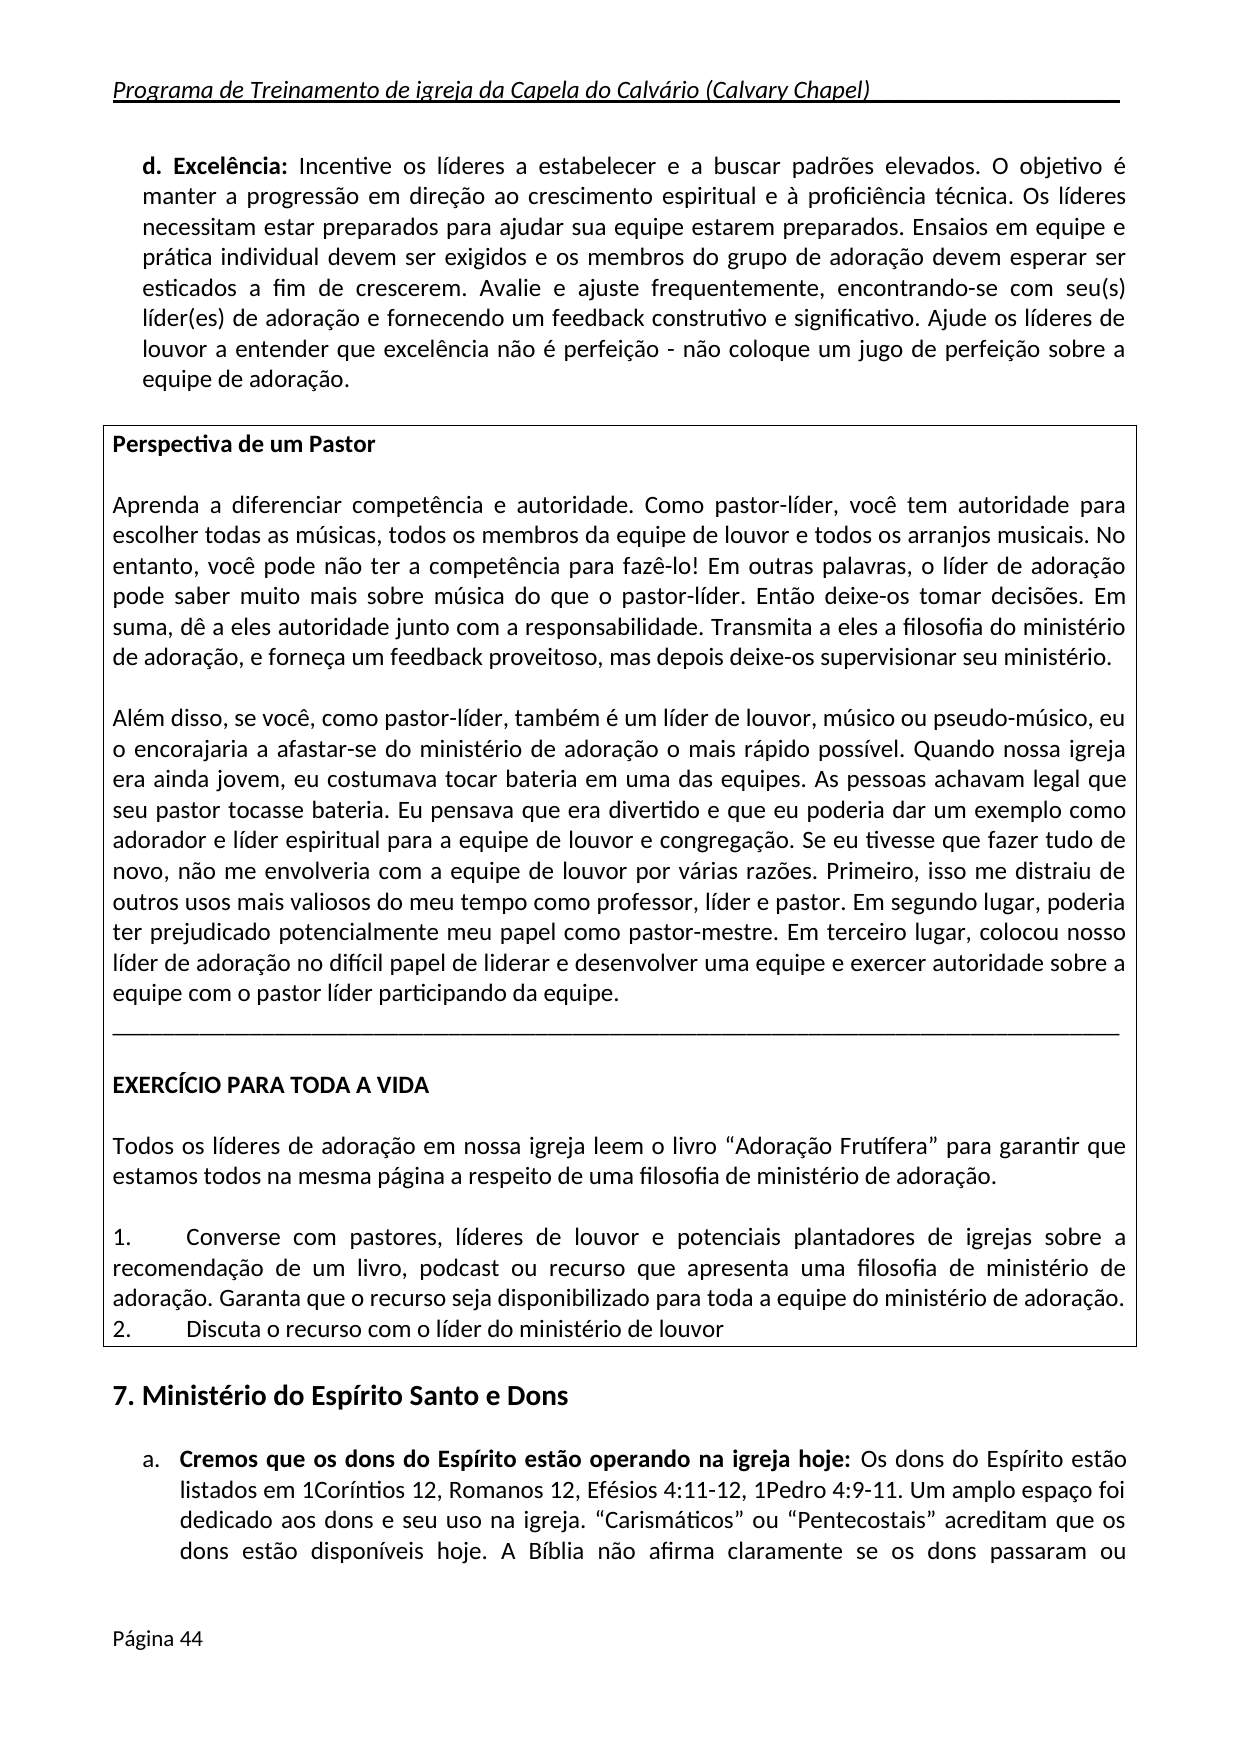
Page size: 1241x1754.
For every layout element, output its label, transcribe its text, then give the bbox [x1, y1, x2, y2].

text Perspectiva de um Pastor [104, 426, 1136, 458]
text 7. Ministério do Espírito Santo e Dons [112, 1377, 1128, 1413]
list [142, 1443, 1128, 1565]
text Aprenda a diferenciar competência e autoridade. Como pastor-líder, você tem autoridade para escolher todas as músicas, todos os membros da equipe de louvor e todos os arranjos musicais. No entanto, você pode não ter a competência para fazê-lo! Em outras palavras, o líder de adoração pode saber muito mais sobre música do que o pastor-líder. Então deixe-os tomar decisões. Em suma, dê a eles autoridade junto com a responsabilidade. Transmita a eles a filosofia do ministério de adoração, e forneça um feedback proveitoso, mas depois deixe-os supervisionar seu ministério. [112, 489, 1128, 672]
text 2. Discuta o recurso com o líder do ministério de louvor [104, 1310, 1136, 1346]
text d. Excelência: Incentive os líderes a estabelecer e a buscar padrões elevados. O objetivo é manter a progressão em direção ao crescimento espiritual e à proficiência técnica. Os líderes necessitam estar preparados para ajudar sua equipe estarem preparados. Ensaios em equipe e prática individual devem ser exigidos e os membros do grupo de adoração devem esperar ser esticados a fim de crescerem. Avalie e ajuste frequentemente, encontrando-se com seu(s) líder(es) de adoração e fornecendo um feedback construtivo e significativo. Ajude os líderes de louvor a entender que excelência não é perfeição - não coloque um jugo de perfeição sobre a equipe de adoração. [142, 150, 1128, 394]
text 1. Converse com pastores, líderes de louvor e potenciais plantadores de igrejas sobre a recomendação de um livro, podcast ou recurso que apresenta uma filosofia de ministério de adoração. Garanta que o recurso seja disponibilizado para toda a equipe do ministério de adoração. [112, 1221, 1128, 1310]
text Todos os líderes de adoração em nossa igreja leem o livro “Adoração Frutífera” para garantir que estamos todos na mesma página a respeito de uma filosofia de ministério de adoração. [112, 1130, 1128, 1191]
text _________________________________________________________________________________ [112, 1008, 1128, 1038]
text Além disso, se você, como pastor-líder, também é um líder de louvor, músico ou pseudo-músico, eu o encorajaria a afastar-se do ministério de adoração o mais rápido possível. Quando nossa igreja era ainda jovem, eu costumava tocar bateria em uma das equipes. As pessoas achavam legal que seu pastor tocasse bateria. Eu pensava que era divertido e que eu poderia dar um exemplo como adorador e líder espiritual para a equipe de louvor e congregação. Se eu tivesse que fazer tudo de novo, não me envolveria com a equipe de louvor por várias razões. Primeiro, isso me distraiu de outros usos mais valiosos do meu tempo como professor, líder e pastor. Em segundo lugar, poderia ter prejudicado potencialmente meu papel como pastor-mestre. Em terceiro lugar, colocou nosso líder de adoração no difícil papel de liderar e desenvolver uma equipe e exercer autoridade sobre a equipe com o pastor líder participando da equipe. [112, 702, 1128, 1008]
text EXERCÍCIO PARA TODA A VIDA [112, 1069, 1128, 1099]
